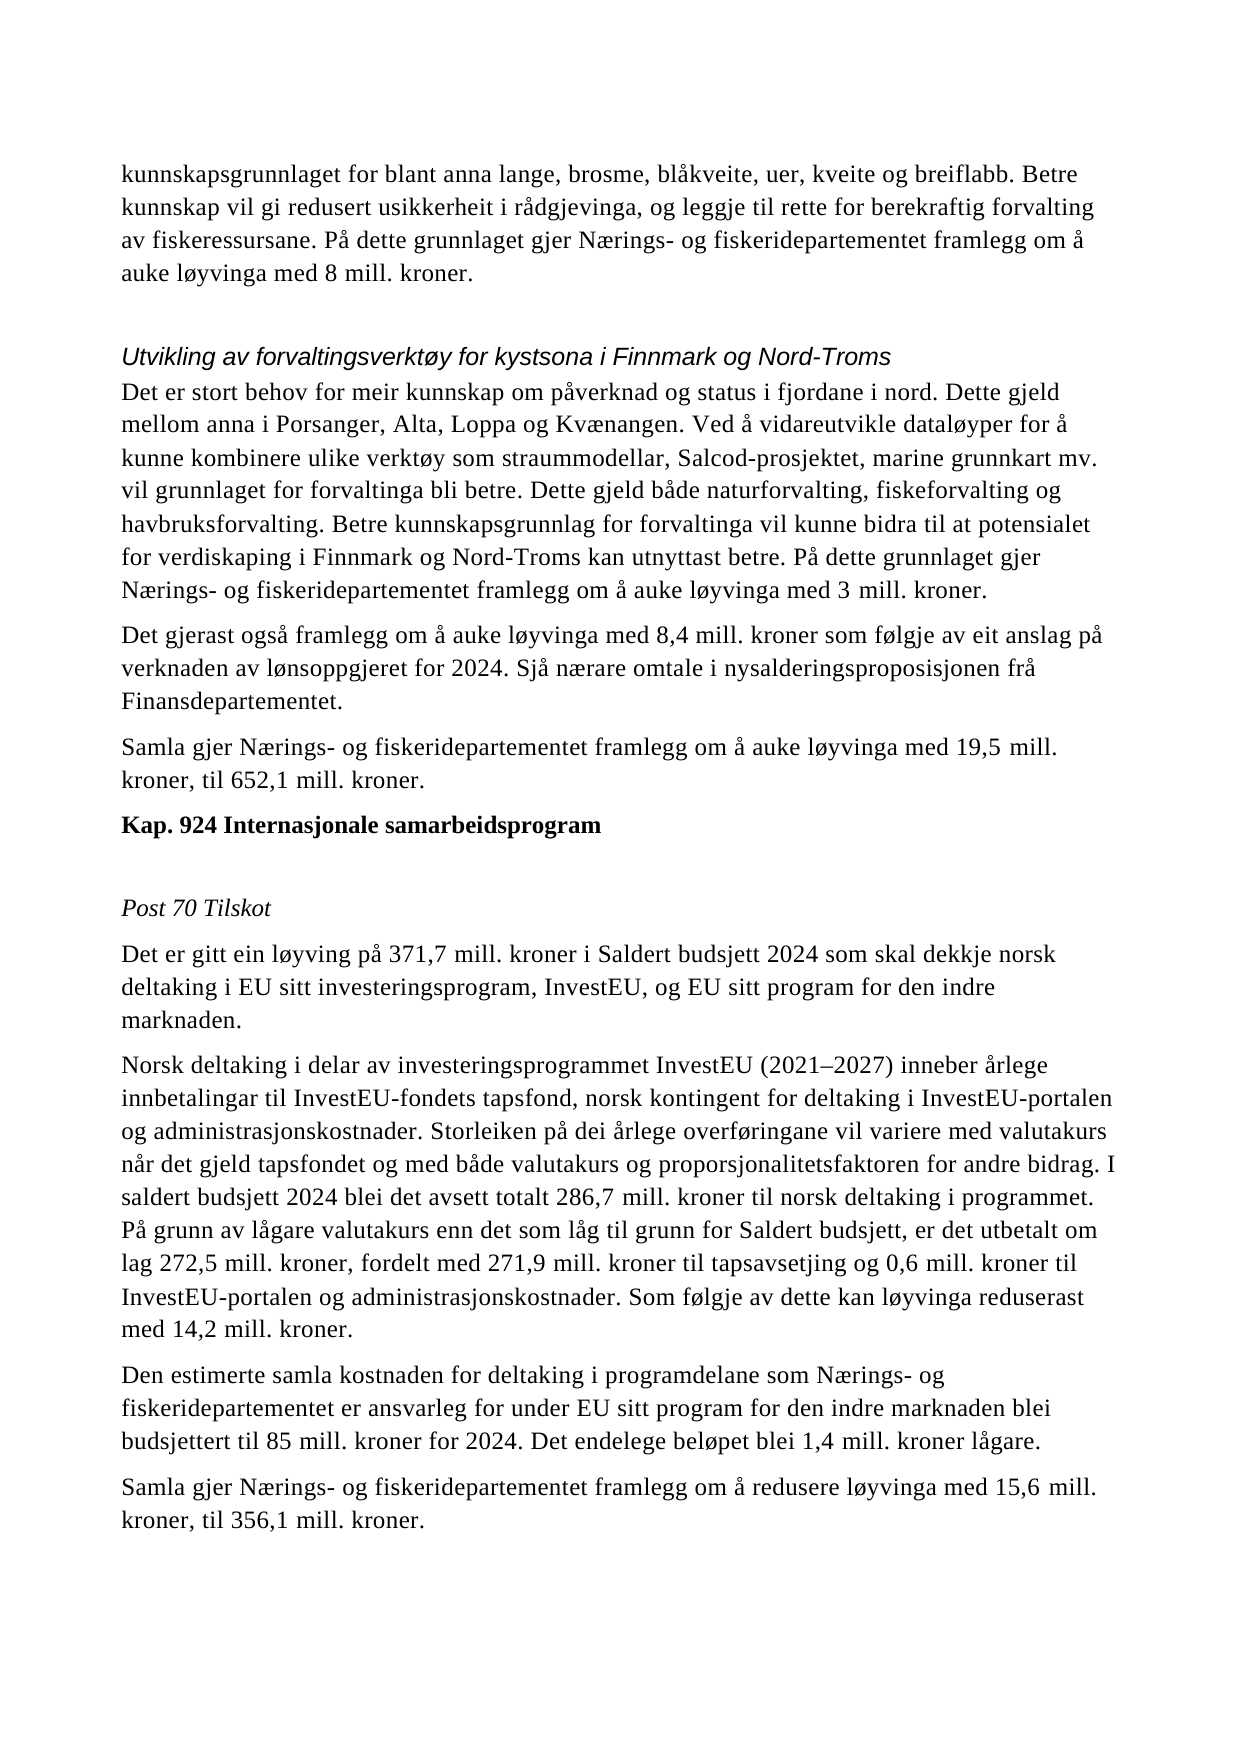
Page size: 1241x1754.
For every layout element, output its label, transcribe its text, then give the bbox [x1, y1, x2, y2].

text Utvikling av forvaltingsverktøy for kystsona i Finnmark og Nord-Troms [121, 342, 1119, 370]
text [121, 159, 1119, 287]
text Samla gjer Nærings- og fiskeridepartementet framlegg om å redusere løyvinga med 15,6 mill. kroner, til 356,1 mill. kroner. [121, 1472, 1119, 1533]
text Post 70 Tilskot [121, 893, 1119, 922]
text Den estimerte samla kostnaden for deltaking i programdelane som Nærings- og fiskeridepartementet er ansvarleg for under EU sitt program for den indre marknaden blei budsjettert til 85 mill. kroner for 2024. Det endelege beløpet blei 1,4 mill. kroner lågare. [121, 1360, 1119, 1455]
text Samla gjer Nærings- og fiskeridepartementet framlegg om å auke løyvinga med 19,5 mill. kroner, til 652,1 mill. kroner. [121, 732, 1119, 793]
text Norsk deltaking i delar av investeringsprogrammet InvestEU (2021–2027) inneber årlege innbetalingar til InvestEU-fondets tapsfond, norsk kontingent for deltaking i InvestEU-portalen og administrasjonskostnader. Storleiken på dei årlege overføringane vil variere med valutakurs når det gjeld tapsfondet og med både valutakurs og proporsjonalitetsfaktoren for andre bidrag. I saldert budsjett 2024 blei det avsett totalt 286,7 mill. kroner til norsk deltaking i programmet. På grunn av lågare valutakurs enn det som låg til grunn for Saldert budsjett, er det utbetalt om lag 272,5 mill. kroner, fordelt med 271,9 mill. kroner til tapsavsetjing og 0,6 mill. kroner til InvestEU-portalen og administrasjonskostnader. Som følgje av dette kan løyvinga reduserast med 14,2 mill. kroner. [121, 1050, 1119, 1343]
text Det er gitt ein løyving på 371,7 mill. kroner i Saldert budsjett 2024 som skal dekkje norsk deltaking i EU sitt investeringsprogram, InvestEU, og EU sitt program for den indre marknaden. [121, 939, 1119, 1034]
text Det gjerast også framlegg om å auke løyvinga med 8,4 mill. kroner som følgje av eit anslag på verknaden av lønsoppgjeret for 2024. Sjå nærare omtale i nysalderingsproposisjonen frå Finansdepartementet. [121, 620, 1119, 715]
text Kap. 924 Internasjonale samarbeidsprogram [121, 810, 1119, 839]
text Det er stort behov for meir kunnskap om påverknad og status i fjordane i nord. Dette gjeld mellom anna i Porsanger, Alta, Loppa og Kvænangen. Ved å vidareutvikle dataløyper for å kunne kombinere ulike verktøy som straummodellar, Salcod-prosjektet, marine grunnkart mv. vil grunnlaget for forvaltinga bli betre. Dette gjeld både naturforvalting, fiskeforvalting og havbruksforvalting. Betre kunnskapsgrunnlag for forvaltinga vil kunne bidra til at potensialet for verdiskaping i Finnmark og Nord-Troms kan utnyttast betre. På dette grunnlaget gjer Nærings- og fiskeridepartementet framlegg om å auke løyvinga med 3 mill. kroner. [121, 377, 1119, 603]
